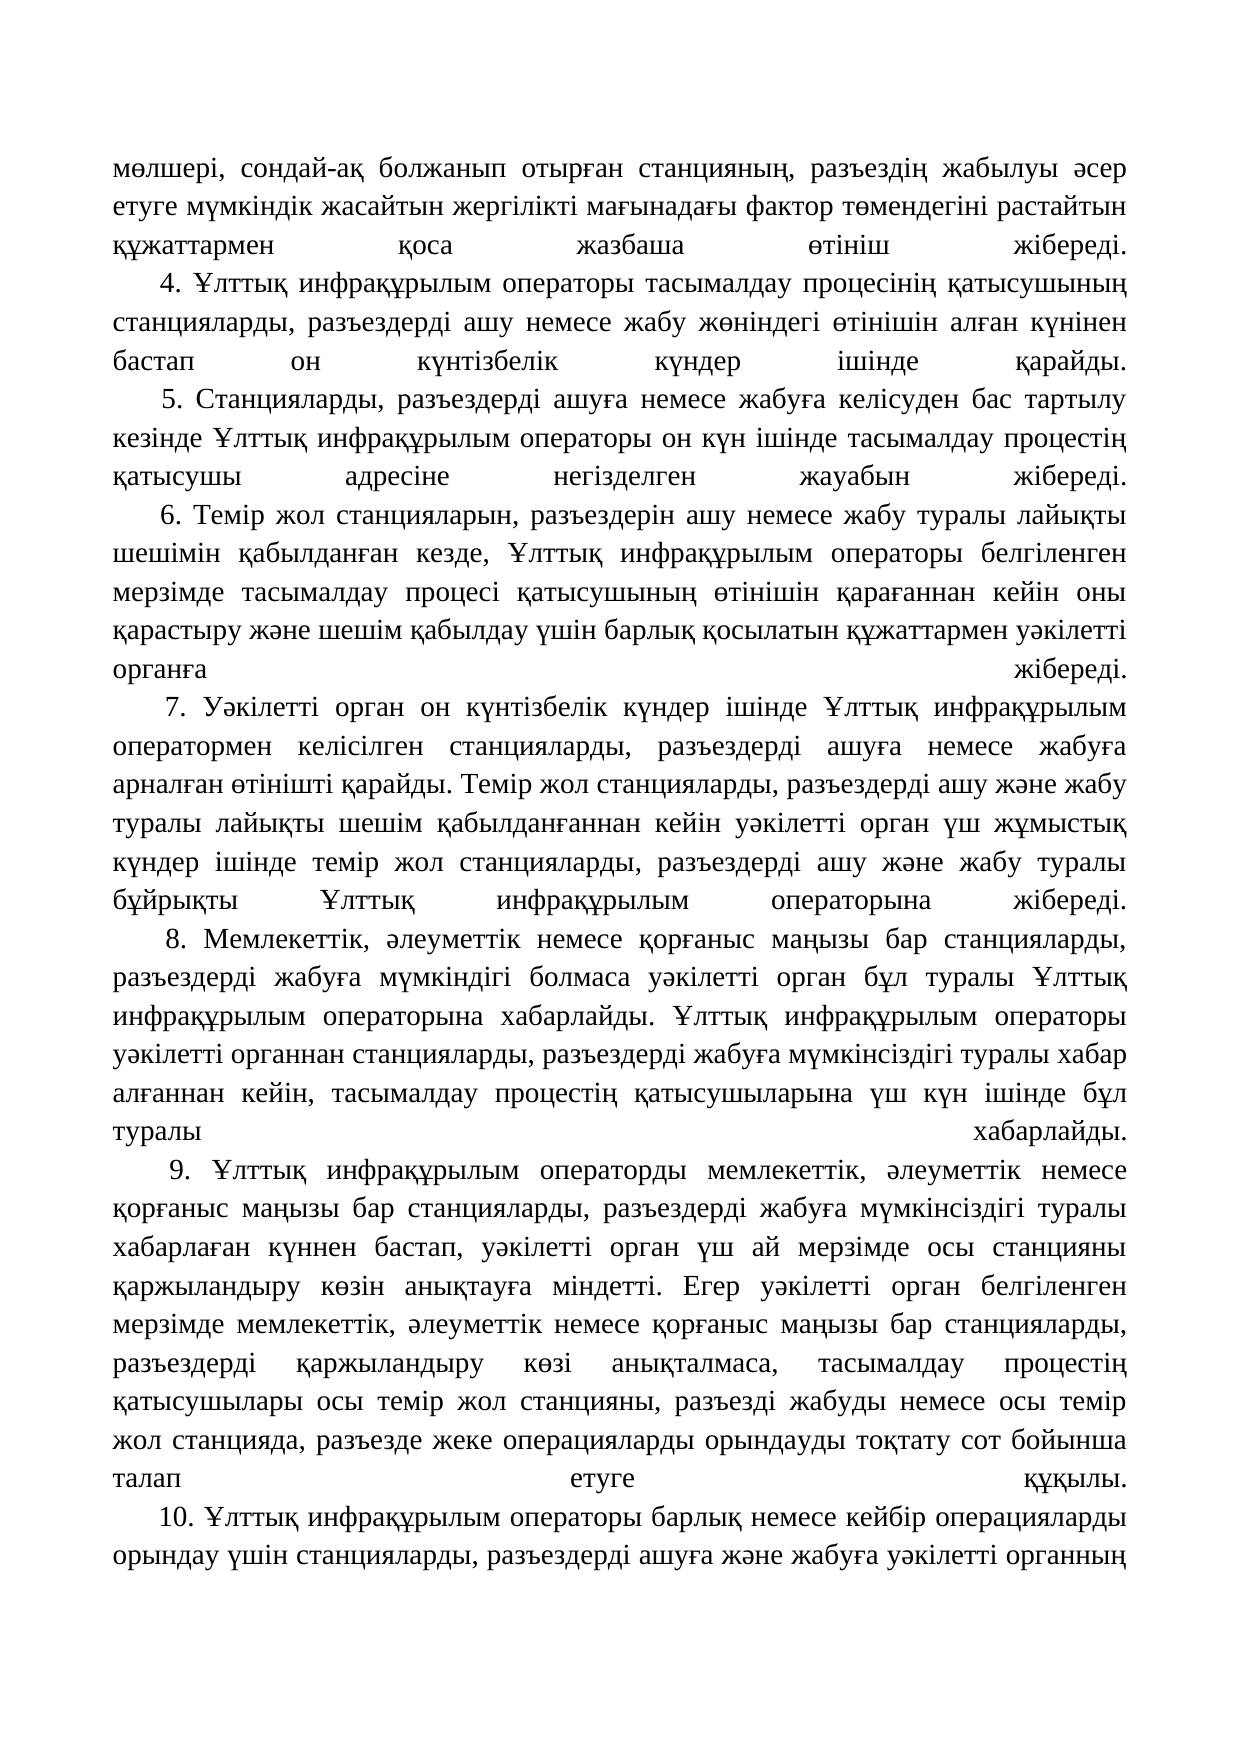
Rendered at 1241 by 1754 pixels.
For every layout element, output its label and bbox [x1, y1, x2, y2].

text [112, 150, 1128, 1571]
